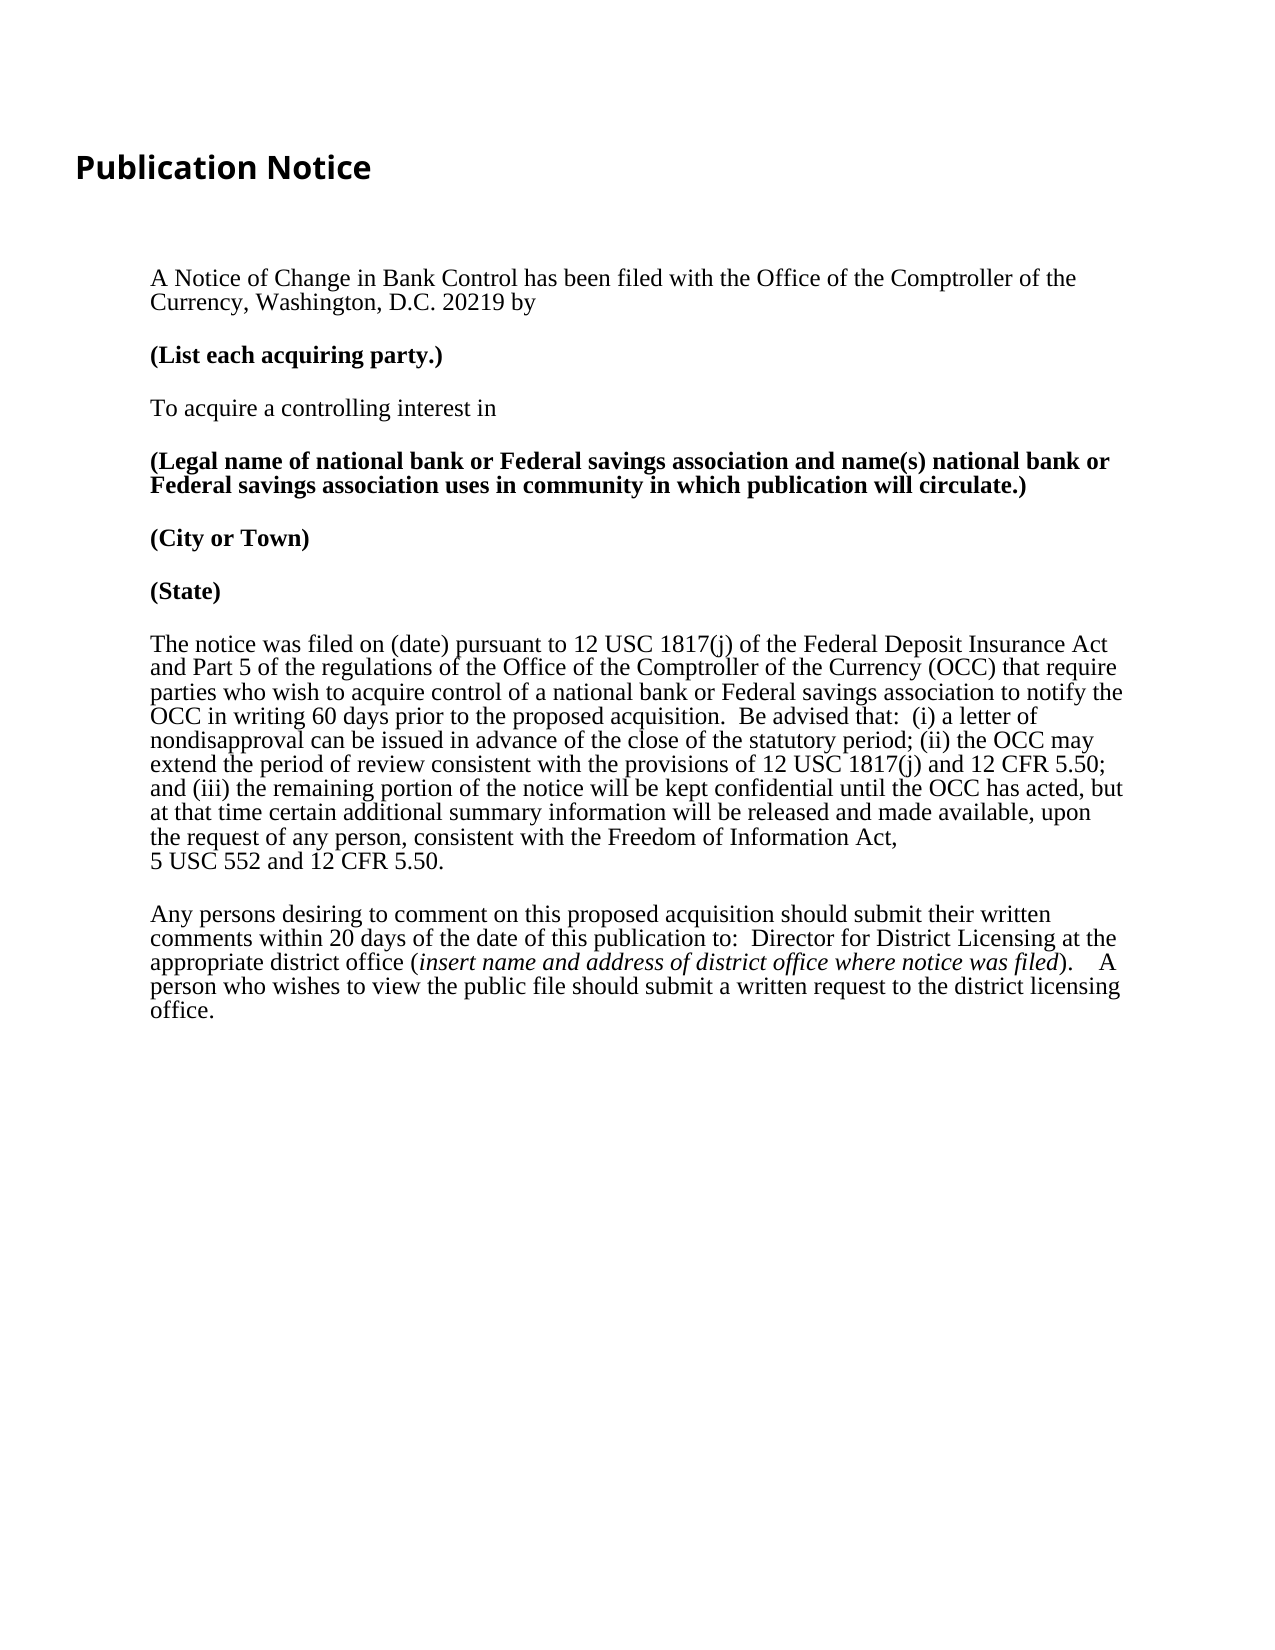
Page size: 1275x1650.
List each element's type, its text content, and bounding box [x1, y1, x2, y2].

text (List each acquiring party.) [150, 345, 1125, 369]
text (City or Town) [150, 527, 1125, 551]
text (State) [150, 580, 1125, 604]
text 5 USC 552 and 12 CFR 5.50. [150, 850, 1125, 874]
text (Legal name of national bank or Federal savings association and name(s) national bank or Federal savings association uses in community in which publication will circulate.) [150, 450, 1125, 498]
text Publication Notice [75, 150, 1125, 187]
text A Notice of Change in Bank Control has been filed with the Office of the Comptroller of the Currency, Washington, D.C. 20219 by [150, 268, 1125, 316]
text Any persons desiring to comment on this proposed acquisition should submit their written comments within 20 days of the date of this publication to: Director for District Licensing at the appropriate district office (insert name and address of district office where notice was filed). A person who wishes to view the public file should submit a written request to the district licensing office. [150, 903, 1125, 1024]
text To acquire a controlling interest in [150, 397, 1125, 422]
text The notice was filed on (date) pursuant to 12 USC 1817(j) of the Federal Deposit Insurance Act and Part 5 of the regulations of the Office of the Comptroller of the Currency (OCC) that require parties who wish to acquire control of a national bank or Federal savings association to notify the OCC in writing 60 days prior to the proposed acquisition. Be advised that: (i) a letter of nondisapproval can be issued in advance of the close of the statutory period; (ii) the OCC may extend the period of review consistent with the provisions of 12 USC 1817(j) and 12 CFR 5.50; and (iii) the remaining portion of the notice will be kept confidential until the OCC has acted, but at that time certain additional summary information will be released and made available, upon the request of any person, consistent with the Freedom of Information Act, [150, 633, 1125, 850]
